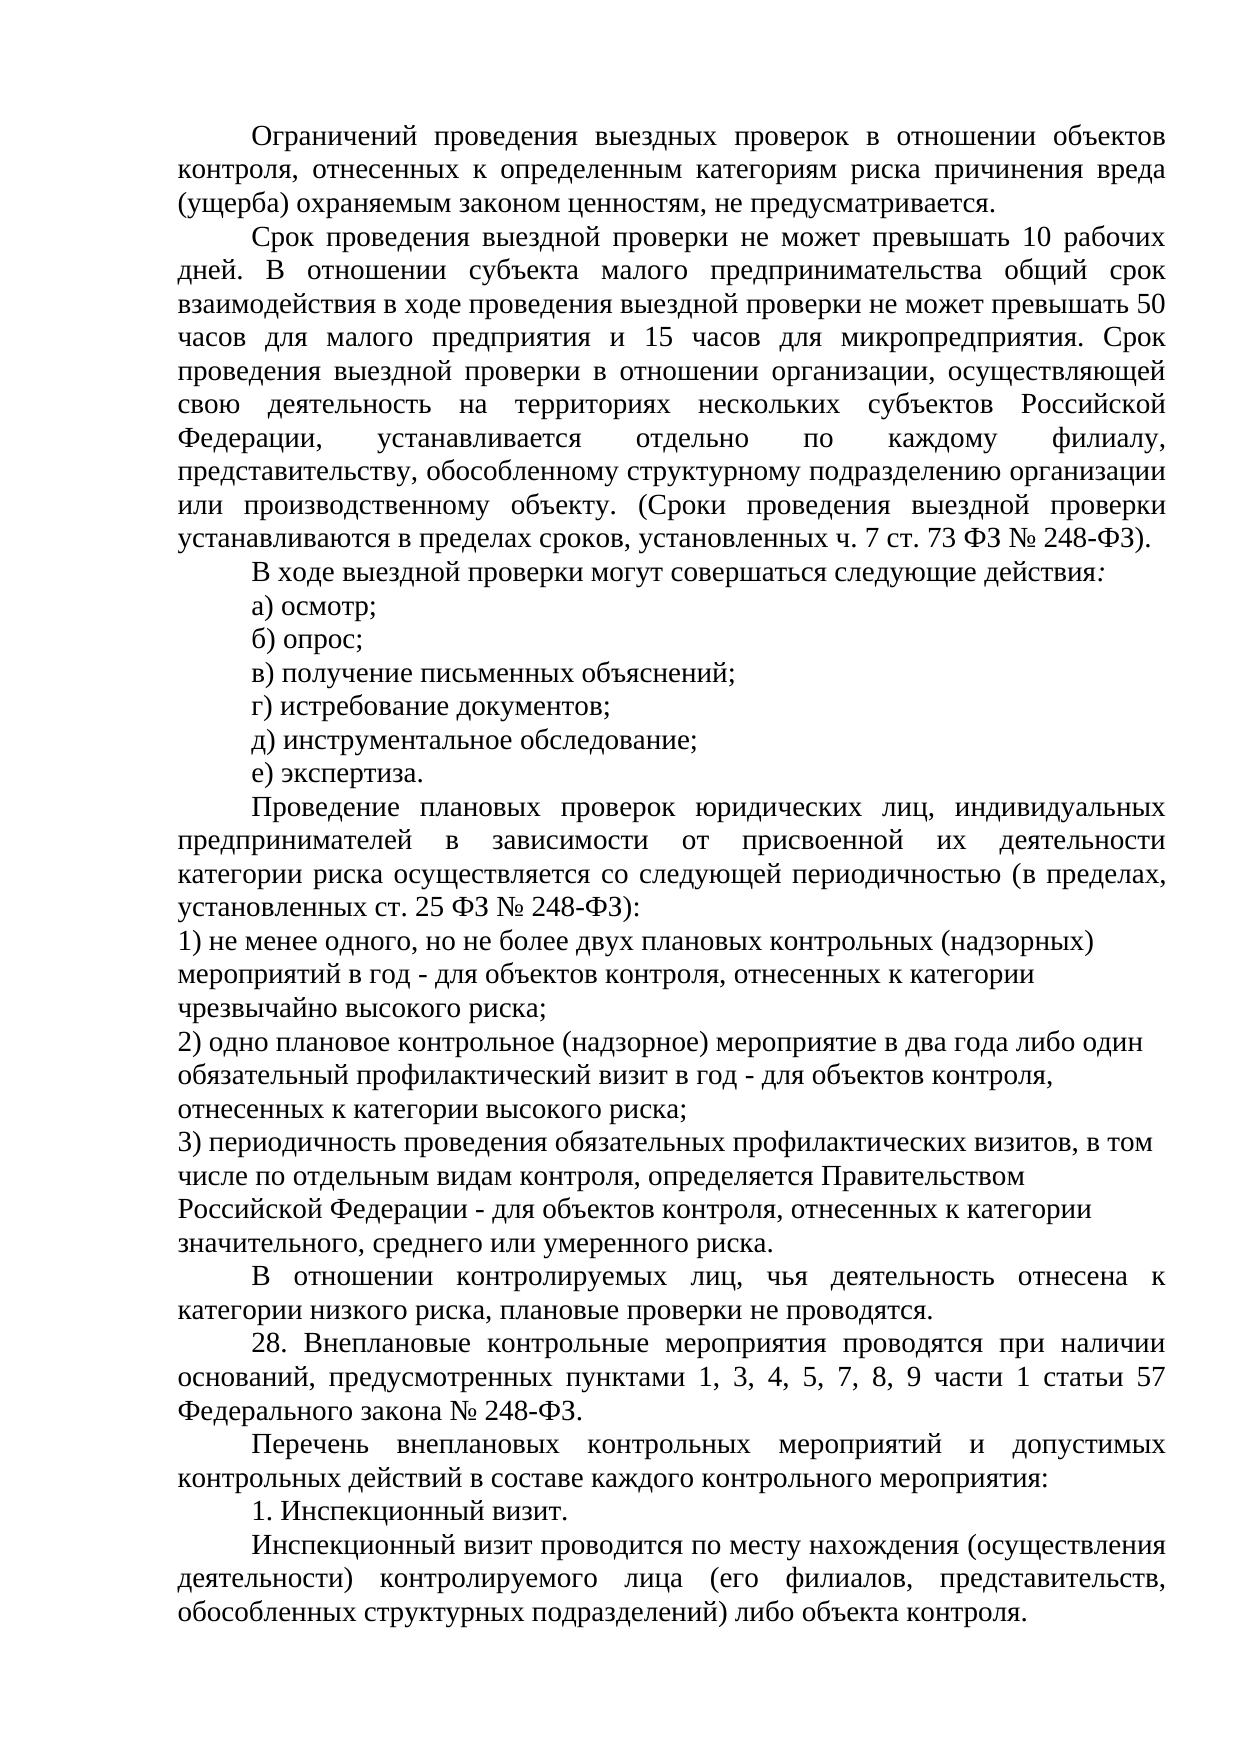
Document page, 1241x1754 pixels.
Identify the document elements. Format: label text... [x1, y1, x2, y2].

text В отношении контролируемых лиц, чья деятельность отнесена к категории низкого риска, плановые проверки не проводятся. [177, 1258, 1167, 1326]
text В ходе выездной проверки могут совершаться следующие действия: [177, 554, 1167, 588]
text 3) периодичность проведения обязательных профилактических визитов, в том числе по отдельным видам контроля, определяется Правительством Российской Федерации - для объектов контроля, отнесенных к категории значительного, среднего или умеренного риска. [177, 1124, 1167, 1258]
text в) получение письменных объяснений; [177, 655, 1167, 688]
text а) осмотр; [177, 588, 1167, 621]
text Перечень внеплановых контрольных мероприятий и допустимых контрольных действий в составе каждого контрольного мероприятия: [177, 1426, 1167, 1493]
text 1. Инспекционный визит. [177, 1493, 1167, 1527]
text е) экспертиза. [177, 755, 1167, 789]
text Проведение плановых проверок юридических лиц, индивидуальных предпринимателей в зависимости от присвоенной их деятельности категории риска осуществляется со следующей периодичностью (в пределах, установленных ст. 25 ФЗ № 248-ФЗ): [177, 789, 1167, 923]
text б) опрос; [177, 621, 1167, 655]
text г) истребование документов; [177, 688, 1167, 722]
text д) инструментальное обследование; [177, 722, 1167, 755]
text Срок проведения выездной проверки не может превышать 10 рабочих дней. В отношении субъекта малого предпринимательства общий срок взаимодействия в ходе проведения выездной проверки не может превышать 50 часов для малого предприятия и 15 часов для микропредприятия. Срок проведения выездной проверки в отношении организации, осуществляющей свою деятельность на территориях нескольких субъектов Российской Федерации, устанавливается отдельно по каждому филиалу, представительству, обособленному структурному подразделению организации или производственному объекту. (Сроки проведения выездной проверки устанавливаются в пределах сроков, установленных ч. 7 ст. 73 ФЗ № 248-ФЗ). [177, 219, 1167, 554]
text 1) не менее одного, но не более двух плановых контрольных (надзорных) мероприятий в год - для объектов контроля, отнесенных к категории чрезвычайно высокого риска; [177, 923, 1167, 1024]
text Ограничений проведения выездных проверок в отношении объектов контроля, отнесенных к определенным категориям риска причинения вреда (ущерба) охраняемым законом ценностям, не предусматривается. [177, 118, 1167, 219]
text 2) одно плановое контрольное (надзорное) мероприятие в два года либо один обязательный профилактический визит в год - для объектов контроля, отнесенных к категории высокого риска; [177, 1024, 1167, 1124]
text 28. Внеплановые контрольные мероприятия проводятся при наличии оснований, предусмотренных пунктами 1, 3, 4, 5, 7, 8, 9 части 1 статьи 57 Федерального закона № 248-ФЗ. [177, 1326, 1167, 1426]
text Инспекционный визит проводится по месту нахождения (осуществления деятельности) контролируемого лица (его филиалов, представительств, обособленных структурных подразделений) либо объекта контроля. [177, 1527, 1167, 1627]
